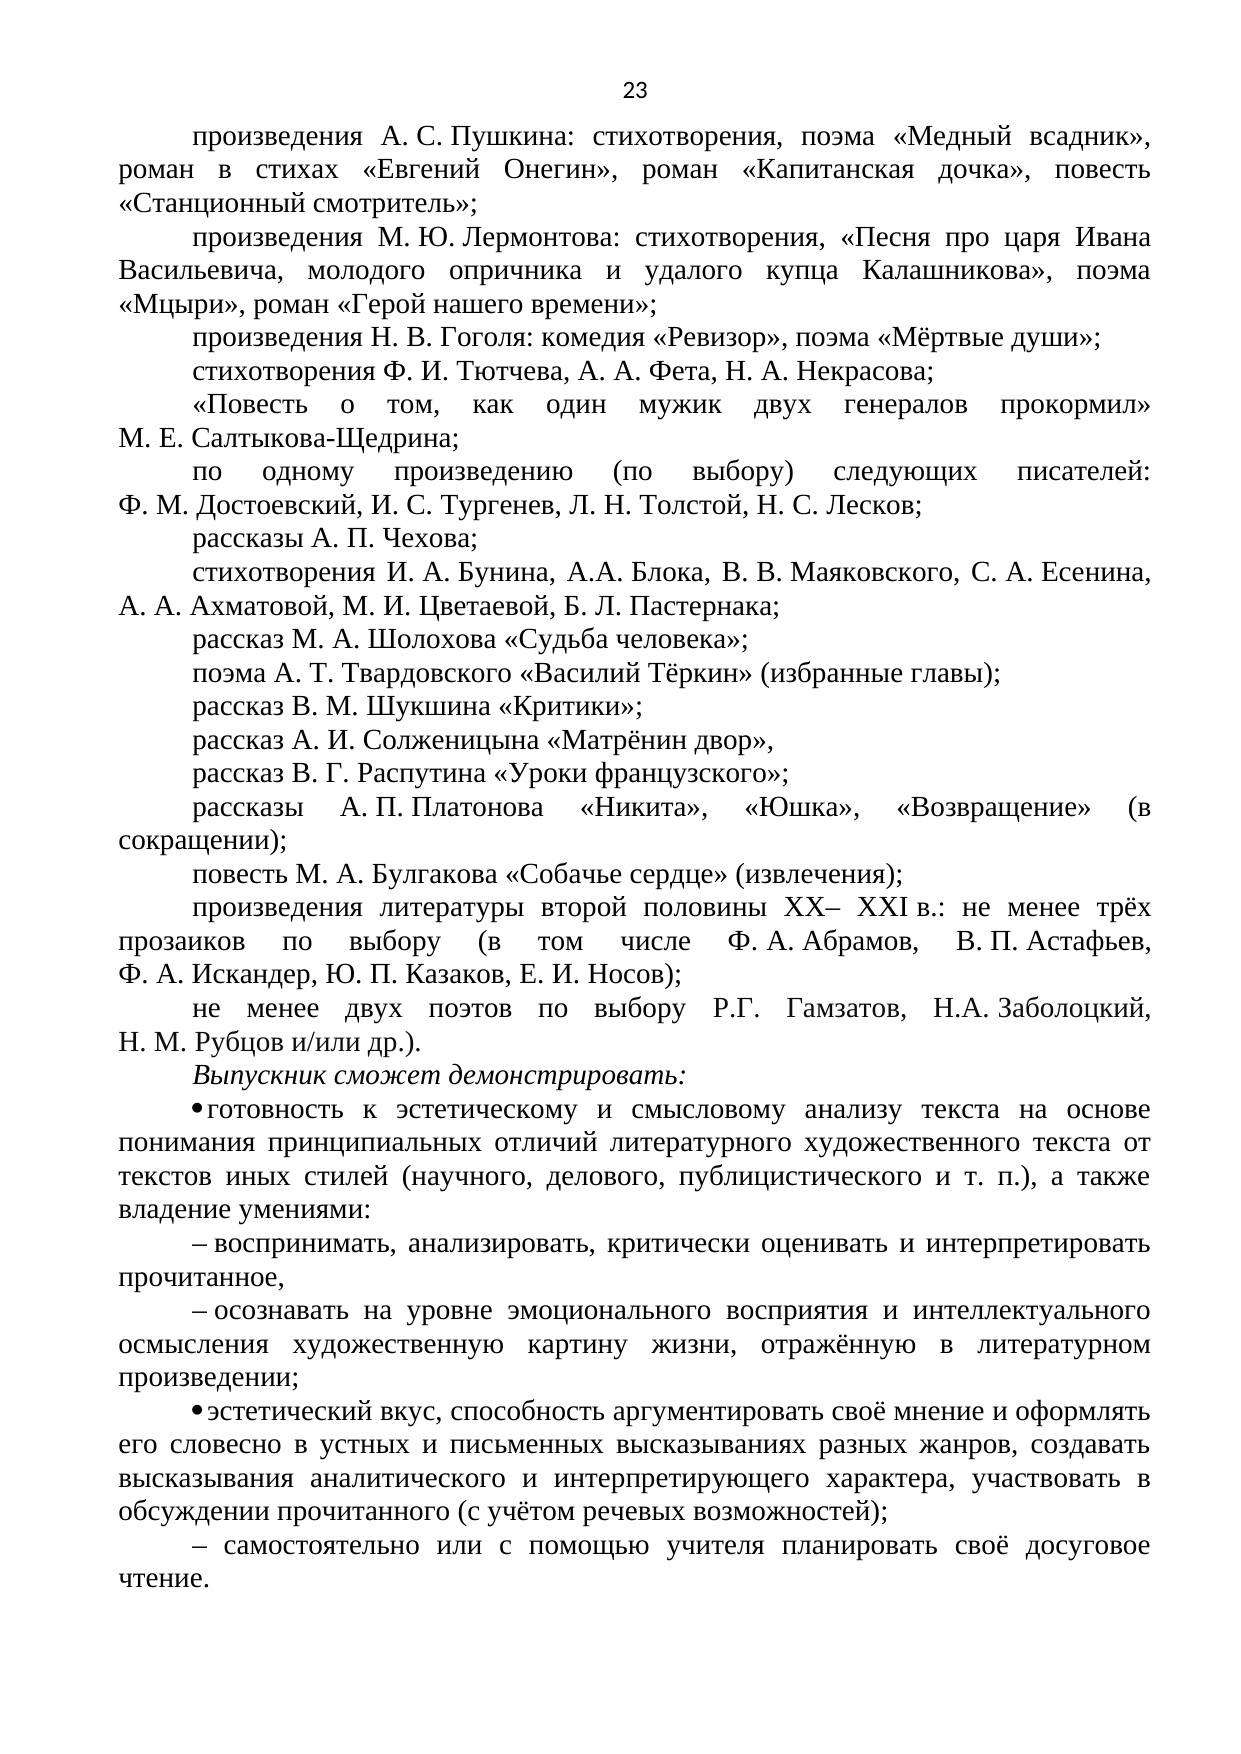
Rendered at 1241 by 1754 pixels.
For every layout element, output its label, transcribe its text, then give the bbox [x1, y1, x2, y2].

text «Повесть о том, как один мужик двух генералов прокормил» М. Е. Салтыкова-Щедрина; [118, 386, 1152, 453]
text – самостоятельно или с помощью учителя планировать своё досуговое чтение. [118, 1527, 1152, 1594]
text по одному произведению (по выбору) следующих писателей: Ф. М. Достоевский, И. С. Тургенев, Л. Н. Толстой, Н. С. Лесков; [118, 453, 1152, 521]
list готовность к эстетическому и смысловому анализу текста на основе понимания принципиальных отличий литературного художественного текста от текстов иных стилей (научного, делового, публицистического и т. п.), а также владение умениями: [118, 1091, 1152, 1225]
text Выпускник сможет демонстрировать: [118, 1057, 1152, 1091]
text не менее двух поэтов по выбору Р.Г. Гамзатов, Н.А. Заболоцкий, Н. М. Рубцов и/или др.). [118, 990, 1152, 1057]
text рассказ М. А. Шолохова «Судьба человека»; [118, 621, 1152, 655]
list эстетический вкус, способность аргументировать своё мнение и оформлять его словесно в устных и письменных высказываниях разных жанров, создавать высказывания аналитического и интерпретирующего характера, участвовать в обсуждении прочитанного (с учётом речевых возможностей); [118, 1393, 1152, 1527]
text произведения Н. В. Гоголя: комедия «Ревизор», поэма «Мёртвые души»; [118, 319, 1152, 353]
text – осознавать на уровне эмоционального восприятия и интеллектуального осмысления художественную картину жизни, отражённую в литературном произведении; [118, 1292, 1152, 1393]
text произведения литературы второй половины XX– XXI в.: не менее трёх прозаиков по выбору (в том числе Ф. А. Абрамов, В. П. Астафьев, Ф. А. Искандер, Ю. П. Казаков, Е. И. Носов); [118, 889, 1152, 990]
text рассказы А. П. Платонова «Никита», «Юшка», «Возвращение» (в сокращении); [118, 789, 1152, 856]
text – воспринимать, анализировать, критически оценивать и интерпретировать прочитанное, [118, 1225, 1152, 1292]
text поэма А. Т. Твардовского «Василий Тёркин» (избранные главы); [118, 655, 1152, 688]
text произведения А. С. Пушкина: стихотворения, поэма «Медный всадник», роман в стихах «Евгений Онегин», роман «Капитанская дочка», повесть «Станционный смотритель»; [118, 118, 1152, 219]
text рассказ В. Г. Распутина «Уроки французского»; [118, 755, 1152, 789]
text рассказы А. П. Чехова; [118, 521, 1152, 554]
text произведения М. Ю. Лермонтова: стихотворения, «Песня про царя Ивана Васильевича, молодого опричника и удалого купца Калашникова», поэма «Мцыри», роман «Герой нашего времени»; [118, 219, 1152, 319]
text повесть М. А. Булгакова «Собачье сердце» (извлечения); [118, 856, 1152, 889]
text стихотворения Ф. И. Тютчева, А. А. Фета, Н. А. Некрасова; [118, 353, 1152, 386]
text рассказ В. М. Шукшина «Критики»; [118, 688, 1152, 722]
text стихотворения И. А. Бунина, А.А. Блока, В. В. Маяковского, С. А. Есенина, А. А. Ахматовой, М. И. Цветаевой, Б. Л. Пастернака; [118, 554, 1152, 621]
text рассказ А. И. Солженицына «Матрёнин двор», [118, 722, 1152, 755]
